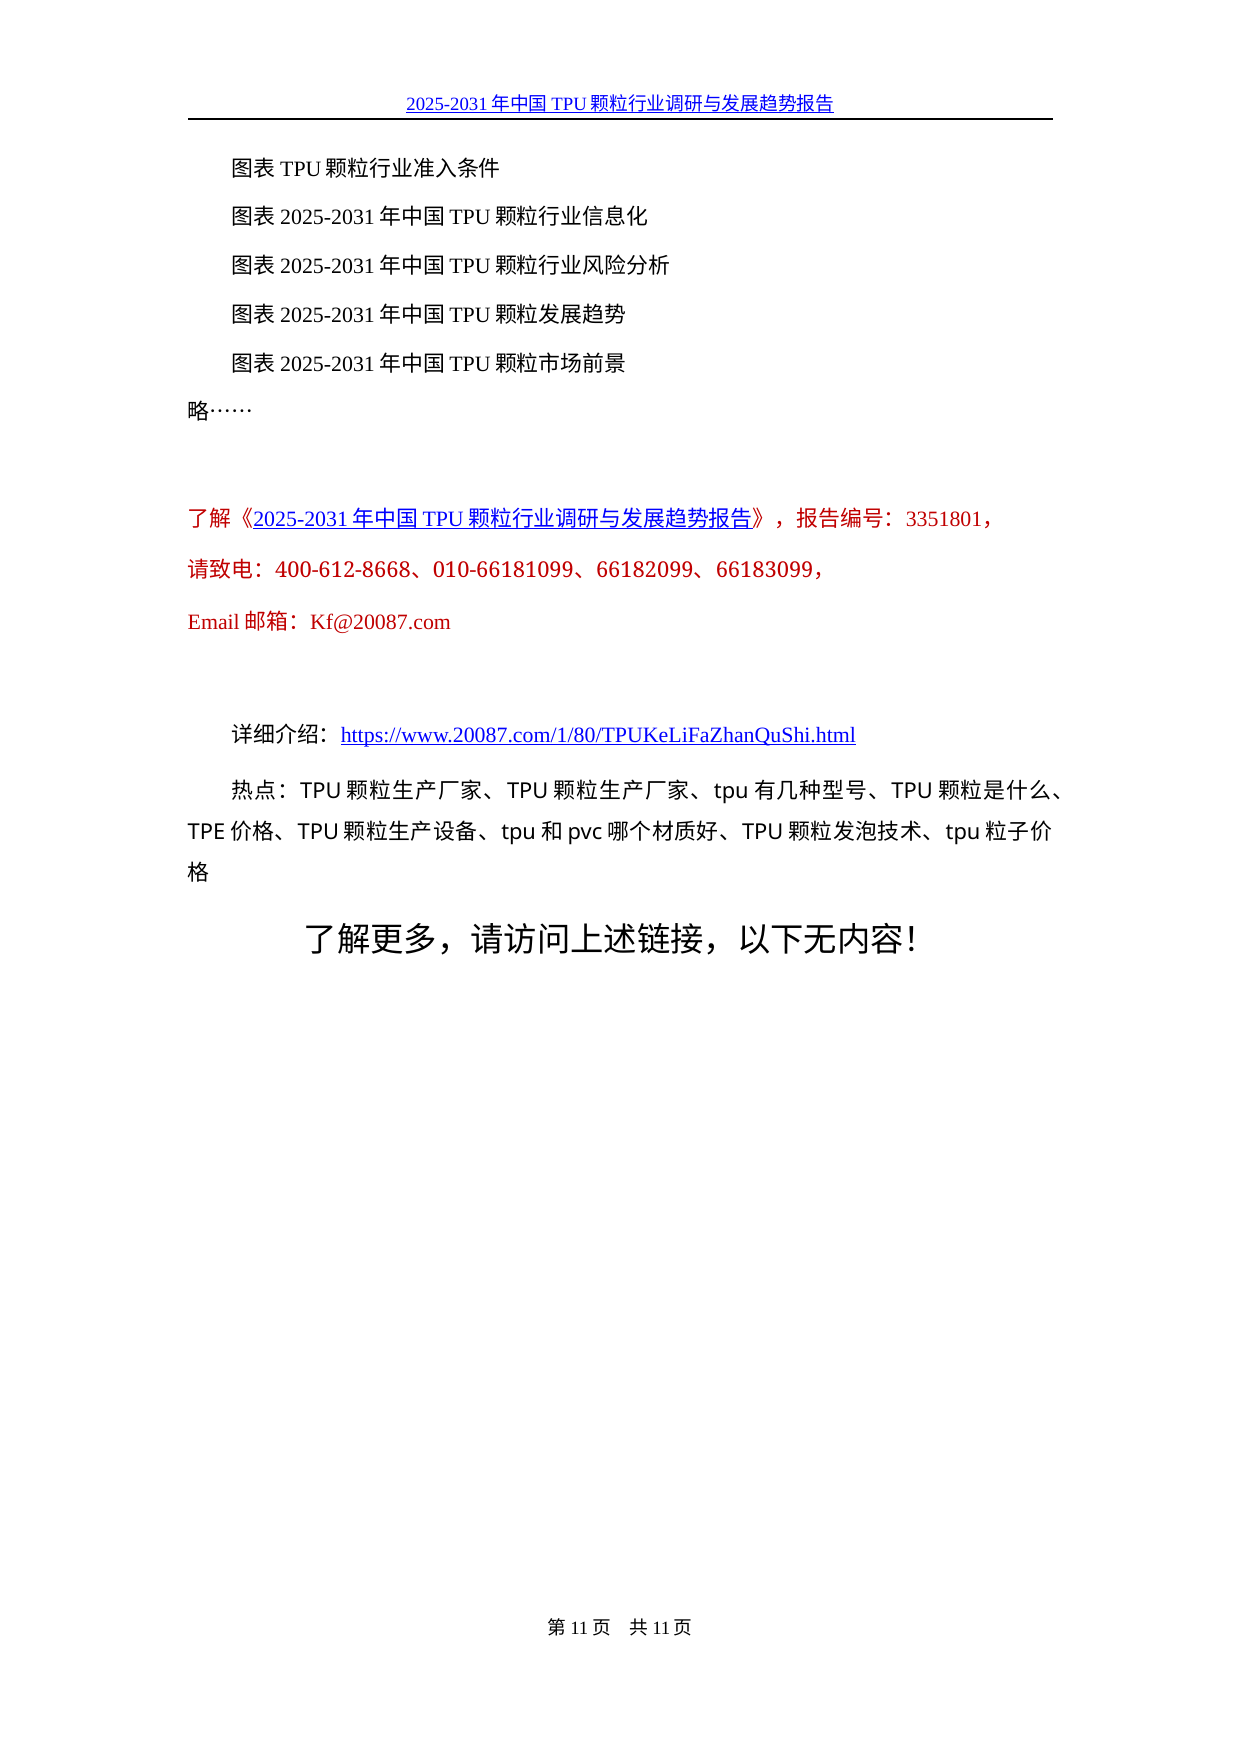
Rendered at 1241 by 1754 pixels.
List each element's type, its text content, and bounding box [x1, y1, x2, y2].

text 了解《2025-2031年中国TPU颗粒行业调研与发展趋势报告》，报告编号：3351801， [187, 500, 1053, 533]
text 请致电：400-612-8668、010-66181099、66182099、66183099， [187, 552, 1053, 584]
text 详细介绍：https://www.20087.com/1/80/TPUKeLiFaZhanQuShi.html [187, 716, 1053, 749]
title 了解更多，请访问上述链接，以下无内容！ [187, 904, 1053, 969]
text Email邮箱：Kf@20087.com [187, 603, 1053, 636]
text 热点：TPU颗粒生产厂家、TPU颗粒生产厂家、tpu有几种型号、TPU颗粒是什么、TPE价格、TPU颗粒生产设备、tpu和pvc哪个材质好、TPU颗粒发泡技术、tpu粒子价格 [187, 773, 1053, 887]
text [187, 150, 1053, 426]
